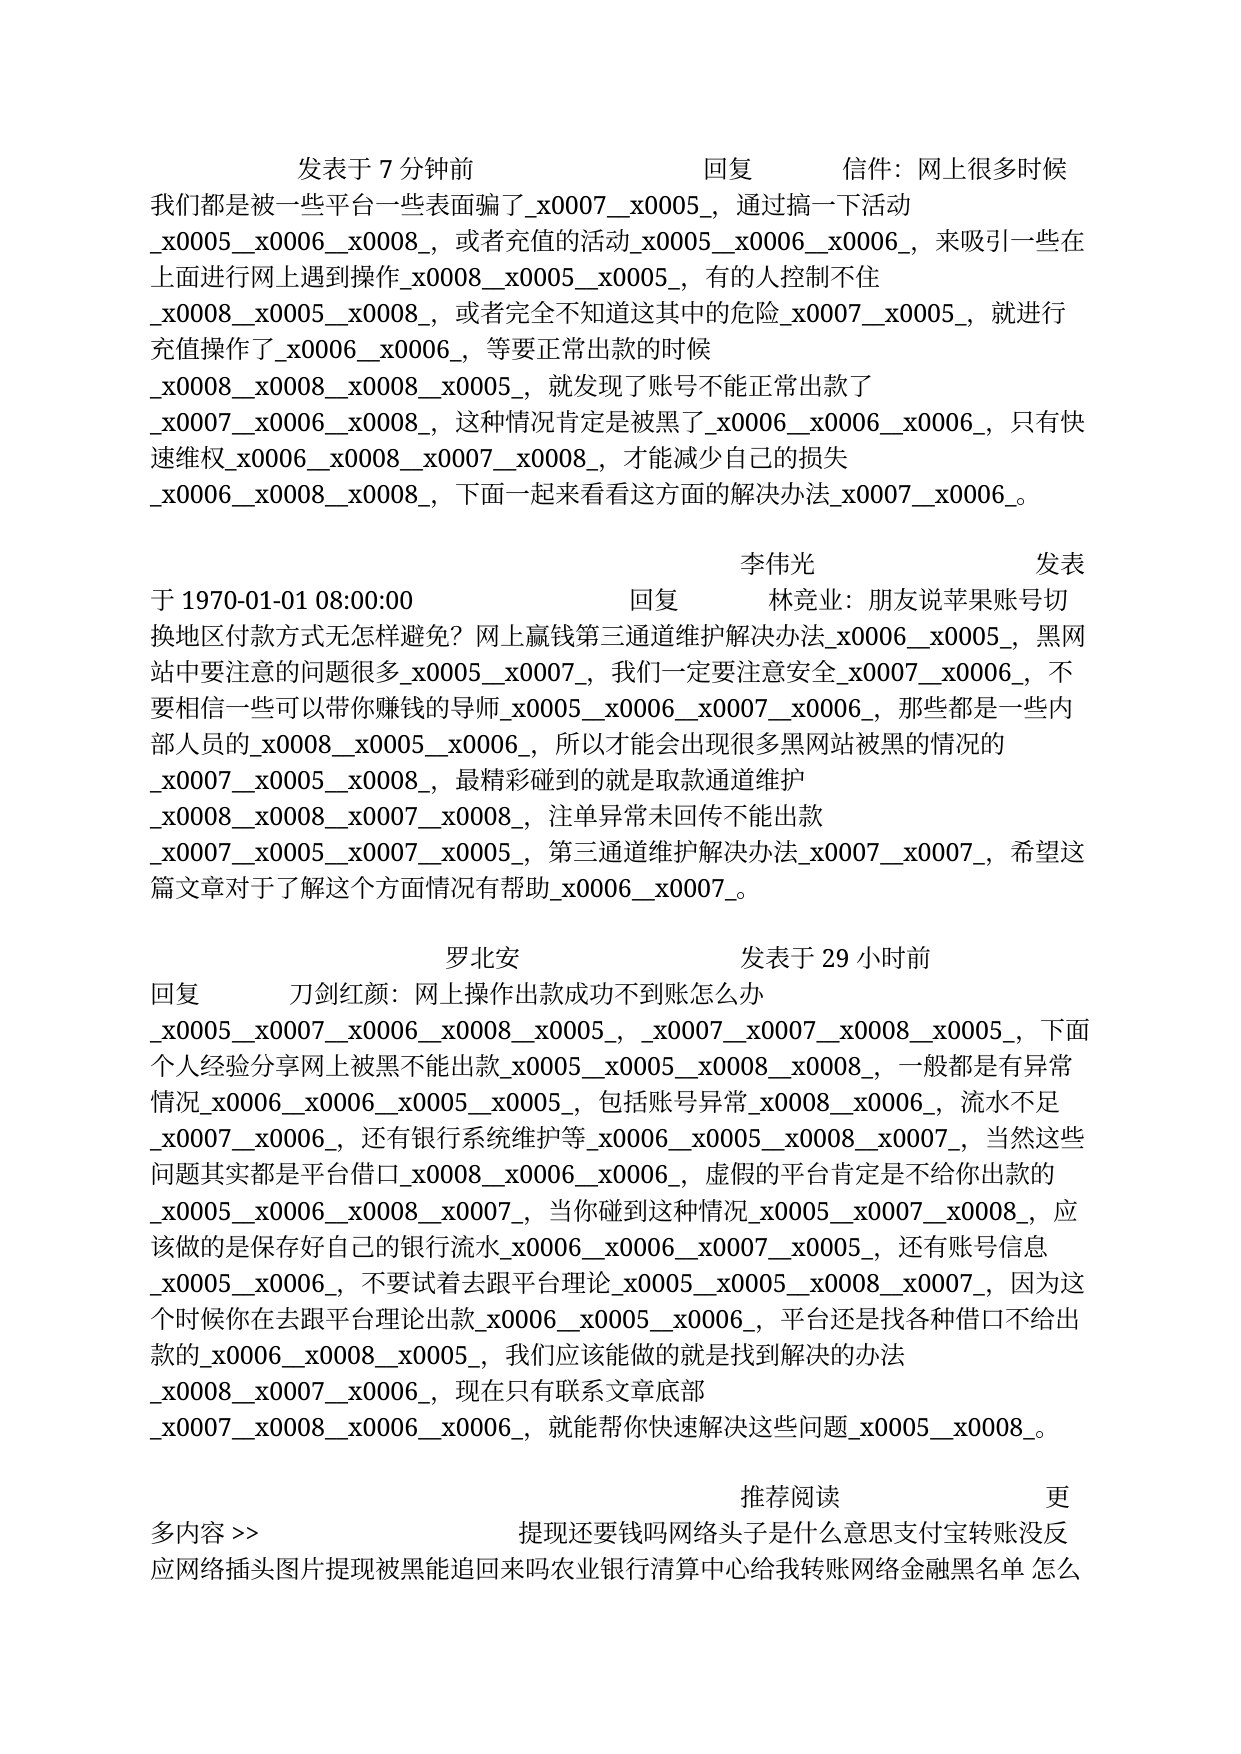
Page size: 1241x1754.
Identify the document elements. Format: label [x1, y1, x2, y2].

text [150, 150, 1090, 1586]
